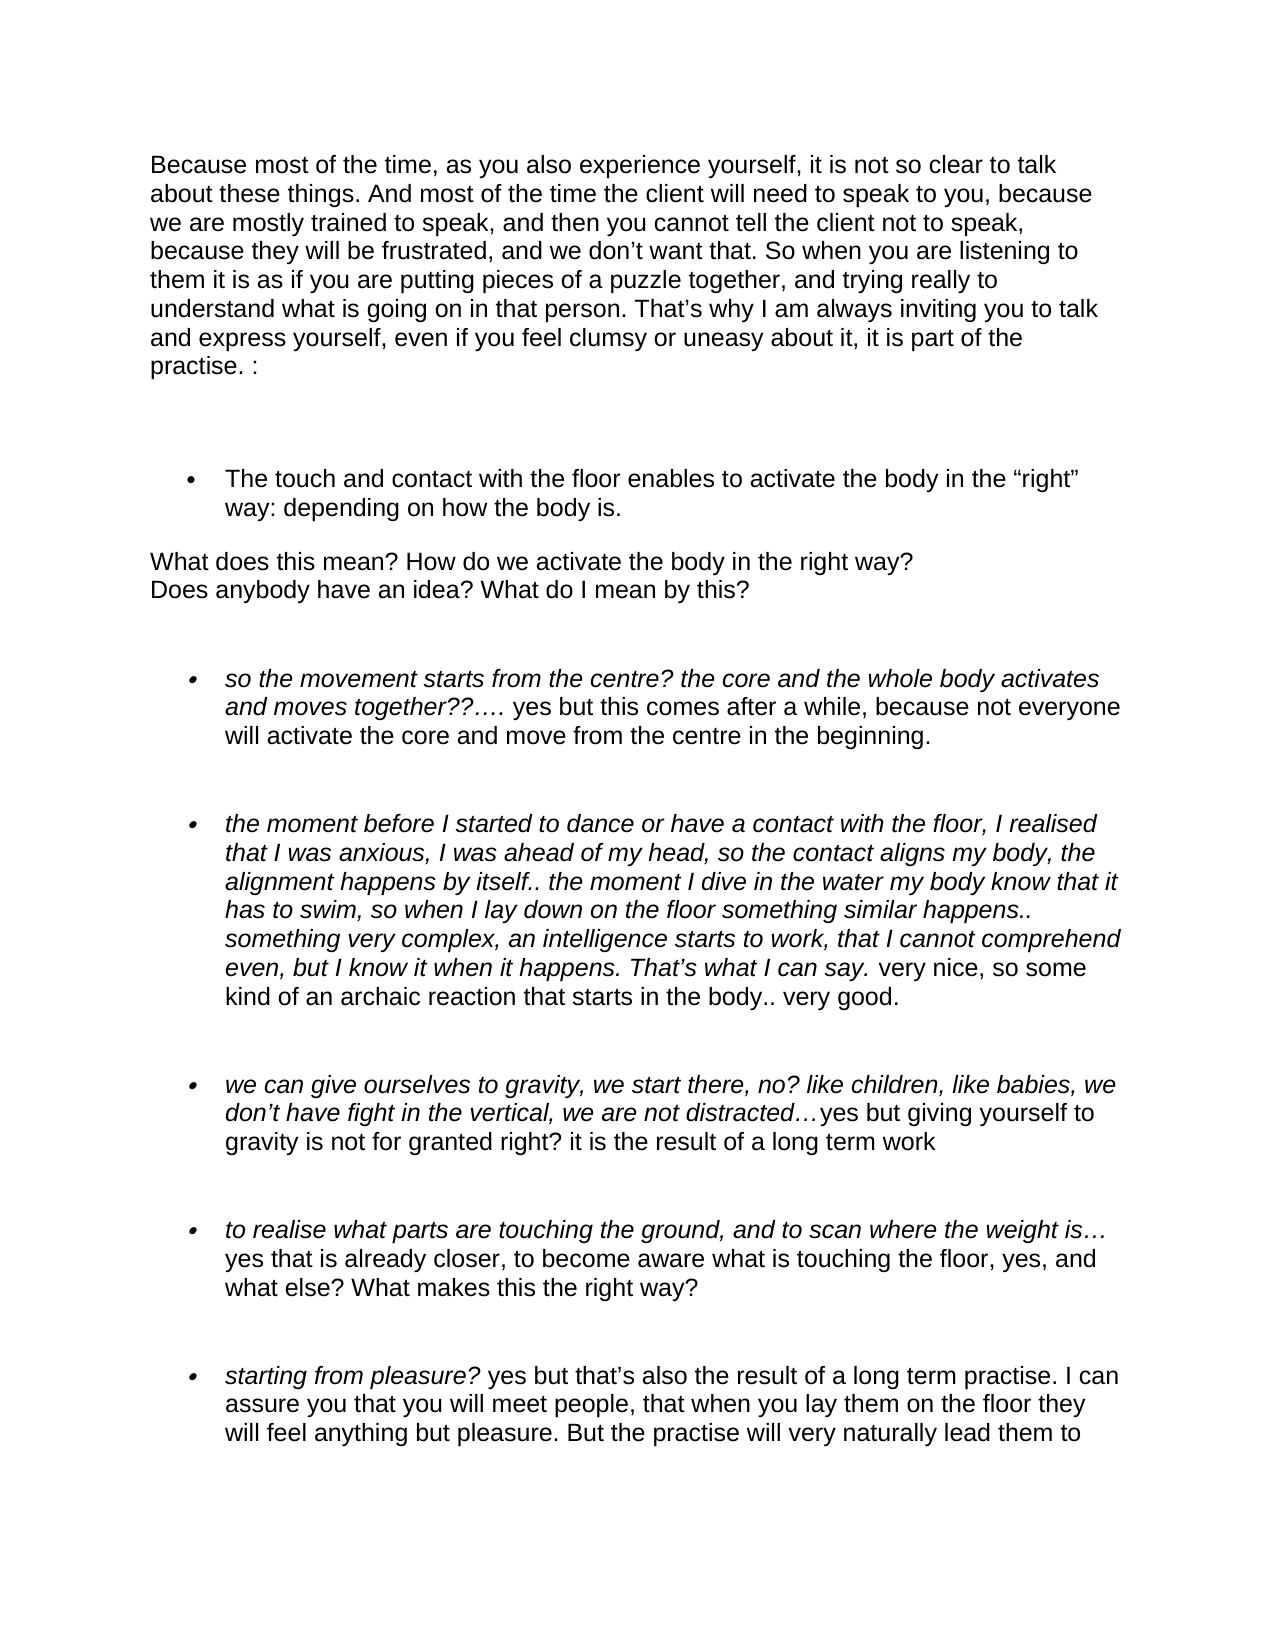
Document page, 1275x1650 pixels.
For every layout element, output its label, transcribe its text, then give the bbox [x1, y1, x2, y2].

list the moment before I started to dance or have a contact with the floor, I realised that I was anxious, I was ahead of my head, so the contact aligns my body, the alignment happens by itself.. the moment I dive in the water my body know that it has to swim, so when I lay down on the floor something similar happens.. something very complex, an intelligence starts to work, that I cannot comprehend even, but I know it when it happens. That’s what I can say. very nice, so some kind of an archaic reaction that starts in the body.. very good. [187, 809, 1125, 1010]
list we can give ourselves to gravity, we start there, no? like children, like babies, we don’t have fight in the vertical, we are not distracted…yes but giving yourself to gravity is not for granted right? it is the result of a long term work [187, 1069, 1125, 1156]
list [187, 1361, 1125, 1447]
list to realise what parts are touching the ground, and to scan where the weight is… yes that is already closer, to become aware what is touching the floor, yes, and what else? What makes this the right way? [187, 1215, 1125, 1301]
list so the movement starts from the centre? the core and the whole body activates and moves together??…. yes but this comes after a while, because not everyone will activate the core and move from the centre in the beginning. [187, 663, 1125, 750]
text Does anybody have an idea? What do I mean by this? [150, 576, 1125, 604]
list The touch and contact with the floor enables to activate the body in the “right” way: depending on how the body is. [187, 464, 1125, 522]
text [150, 150, 1125, 380]
text What does this mean? How do we activate the body in the right way? [150, 547, 1125, 576]
